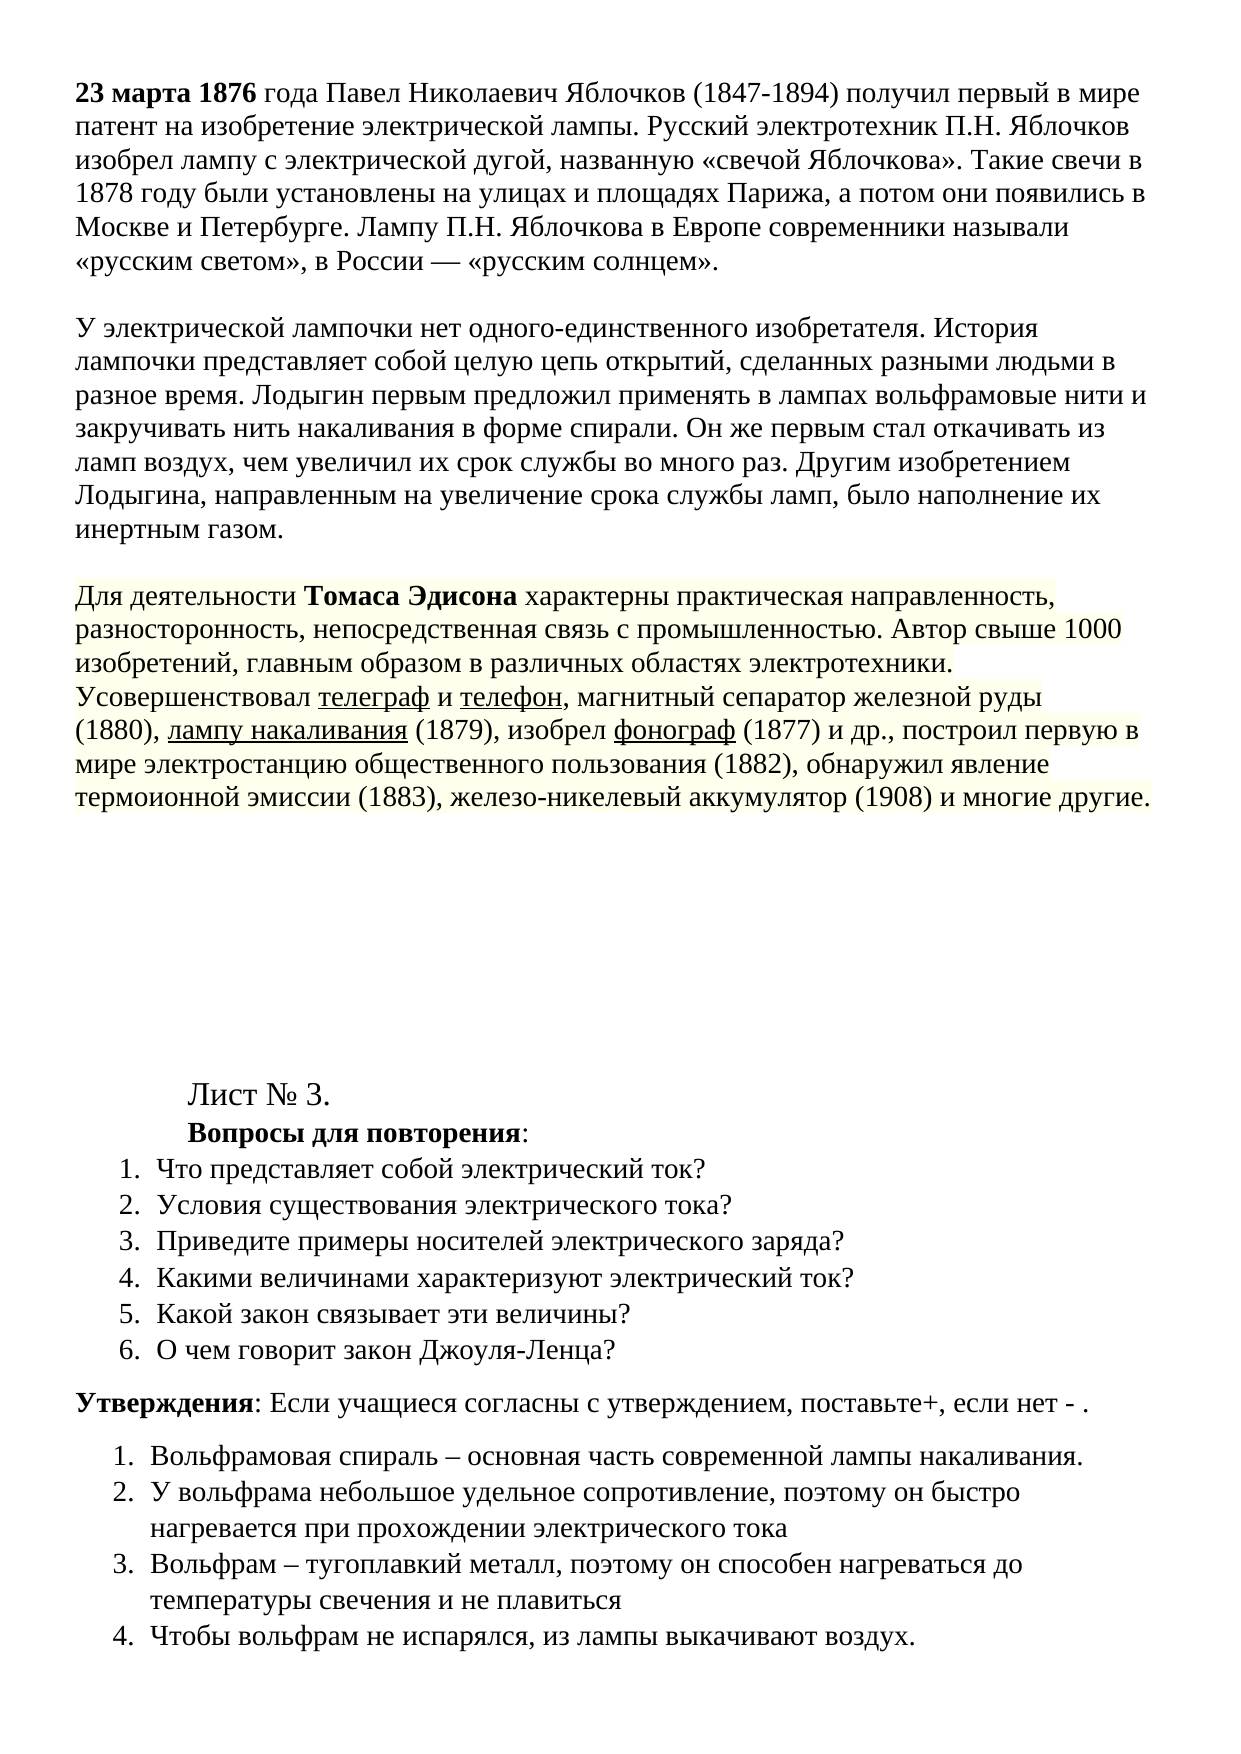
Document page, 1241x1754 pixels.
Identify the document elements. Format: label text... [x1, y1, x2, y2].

list Что представляет собой электрический ток? [119, 1151, 1165, 1185]
list Лист № 3. [187, 1074, 1165, 1112]
list Приведите примеры носителей электрического заряда? [119, 1223, 1165, 1257]
text У электрической лампочки нет одного-единственного изобретателя. История лампочки представляет собой целую цепь открытий, сделанных разными людьми в разное время. Лодыгин первым предложил применять в лампах вольфрамовые нити и закручивать нить накаливания в форме спирали. Он же первым стал откачивать из ламп воздух, чем увеличил их срок службы во много раз. Другим изобретением Лодыгина, направленным на увеличение срока службы ламп, было наполнение их инертным газом. [75, 310, 1165, 544]
list Вольфрамовая спираль – основная часть современной лампы накаливания. [112, 1438, 1165, 1471]
text 23 марта 1876 года Павел Николаевич Яблочков (1847-1894) получил первый в мире патент на изобретение электрической лампы. Русский электротехник П.Н. Яблочков изобрел лампу с электрической дугой, названную «свечой Яблочкова». Такие свечи в 1878 году были установлены на улицах и площадях Парижа, а потом они появились в Москве и Петербурге. Лампу П.Н. Яблочкова в Европе современники называли «русским светом», в России — «русским солнцем». [75, 75, 1165, 276]
list Какой закон связывает эти величины? [119, 1296, 1165, 1329]
list Условия существования электрического тока? [119, 1187, 1165, 1221]
text Для деятельности Томаса Эдисона характерны практическая направленность, разносторонность, непосредственная связь с промышленностью. Автор свыше 1000 изобретений, главным образом в различных областях электротехники. Усовершенствовал телеграф и телефон, магнитный сепаратор железной руды (1880), лампу накаливания (1879), изобрел фонограф (1877) и др., построил первую в мире электростанцию общественного пользования (1882), обнаружил явление термоионной эмиссии (1883), железо-никелевый аккумулятор (1908) и многие другие. [954, 578, 1165, 813]
text Утверждения: Если учащиеся согласны с утверждением, поставьте+, если нет - . [75, 1385, 1165, 1418]
list Вопросы для повторения: [187, 1115, 1165, 1149]
list Вольфрам – тугоплавкий металл, поэтому он способен нагреваться до температуры свечения и не плавиться [112, 1546, 1165, 1616]
list Какими величинами характеризуют электрический ток? [119, 1260, 1165, 1293]
list Чтобы вольфрам не испарялся, из лампы выкачивают воздух. [112, 1618, 1165, 1652]
list О чем говорит закон Джоуля-Ленца? [119, 1332, 1165, 1366]
list У вольфрама небольшое удельное сопротивление, поэтому он быстро нагревается при прохождении электрического тока [112, 1474, 1165, 1543]
